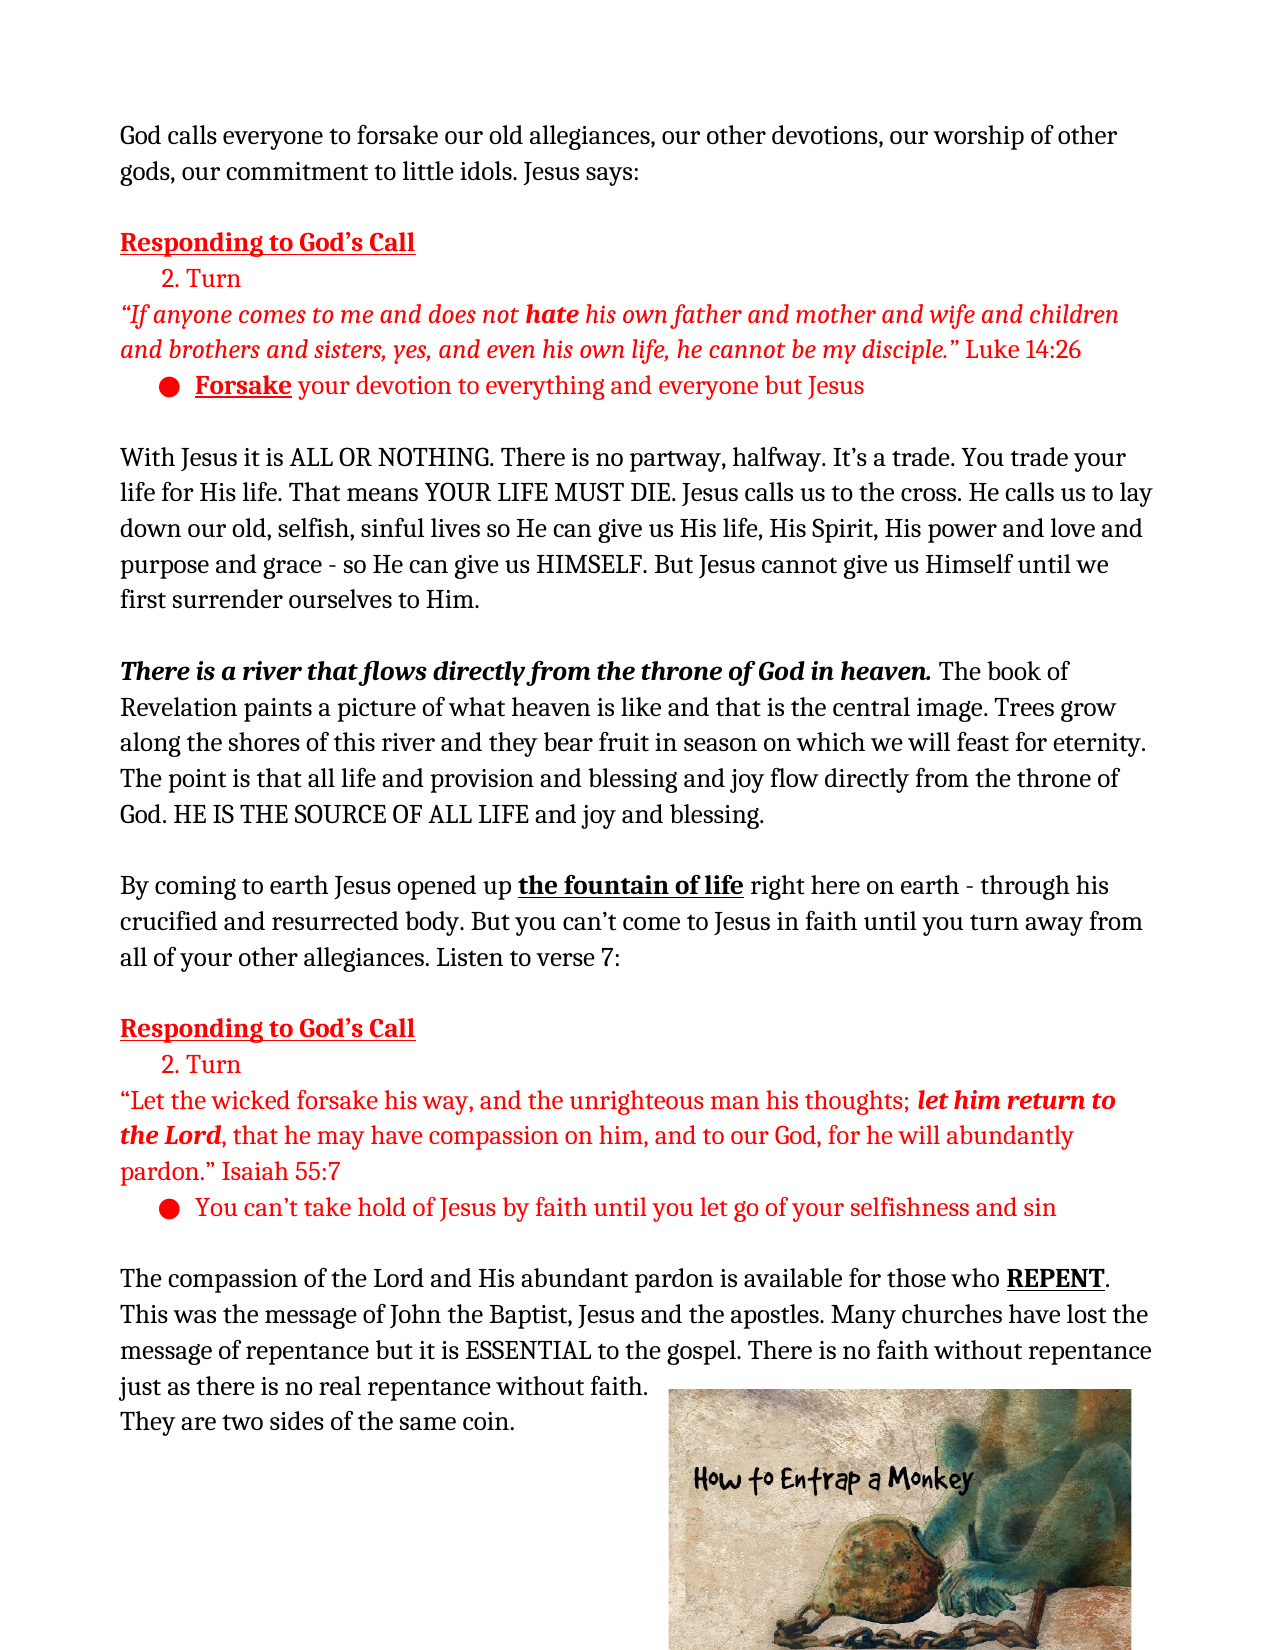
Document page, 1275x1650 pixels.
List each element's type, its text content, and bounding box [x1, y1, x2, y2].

list You can’t take hold of Jesus by faith until you let go of your selfishness and sin [157, 1192, 1155, 1223]
text 2. Turn [120, 263, 1155, 294]
list Forsake your devotion to everything and everyone but Jesus [195, 370, 1155, 401]
picture [668, 1389, 1132, 1650]
text By coming to earth Jesus opened up the fountain of life right here on earth - through his crucified and resurrected body. But you can’t come to Jesus in faith until you turn away from all of your other allegiances. Listen to verse 7: [120, 870, 1155, 973]
text The compassion of the Lord and His abundant pardon is available for those who REPENT. This was the message of John the Baptist, Jesus and the apostles. Many churches have lost the message of repentance but it is ESSENTIAL to the gospel. There is no faith without repentance just as there is no real repentance without faith. They are two sides of the same coin. [120, 1263, 1155, 1437]
text God calls everyone to forsake our old allegiances, our other devotions, our worship of other gods, our commitment to little idols. Jesus says: [120, 120, 1155, 187]
text Responding to God’s Call [120, 227, 1155, 258]
text There is a river that flows directly from the throne of God in heaven. The book of Revelation paints a picture of what heaven is like and that is the central image. Trees grow along the shores of this river and they bear fruit in season on which we will feast for eternity. The point is that all life and provision and blessing and joy flow directly from the throne of God. HE IS THE SOURCE OF ALL LIFE and joy and blessing. [120, 620, 1155, 830]
text “Let the wicked forsake his way, and the unrighteous man his thoughts; let him return to the Lord, that he may have compassion on him, and to our God, for he will abundantly pardon.” Isaiah 55:7 [120, 1085, 1155, 1187]
text 2. Turn [120, 1049, 1155, 1080]
text “If anyone comes to me and does not hate his own father and mother and wife and children and brothers and sisters, yes, and even his own life, he cannot be my disciple.” Luke 14:26 [120, 299, 1155, 366]
text With Jesus it is ALL OR NOTHING. There is no partway, halfway. It’s a trade. You trade your life for His life. That means YOUR LIFE MUST DIE. Jesus calls us to the cross. He calls us to lay down our old, selfish, sinful lives so He can give us His life, His Spirit, His power and love and purpose and grace - so He can give us HIMSELF. But Jesus cannot give us Himself until we first surrender ourselves to Him. [120, 442, 1155, 616]
text Responding to God’s Call [120, 1013, 1155, 1044]
